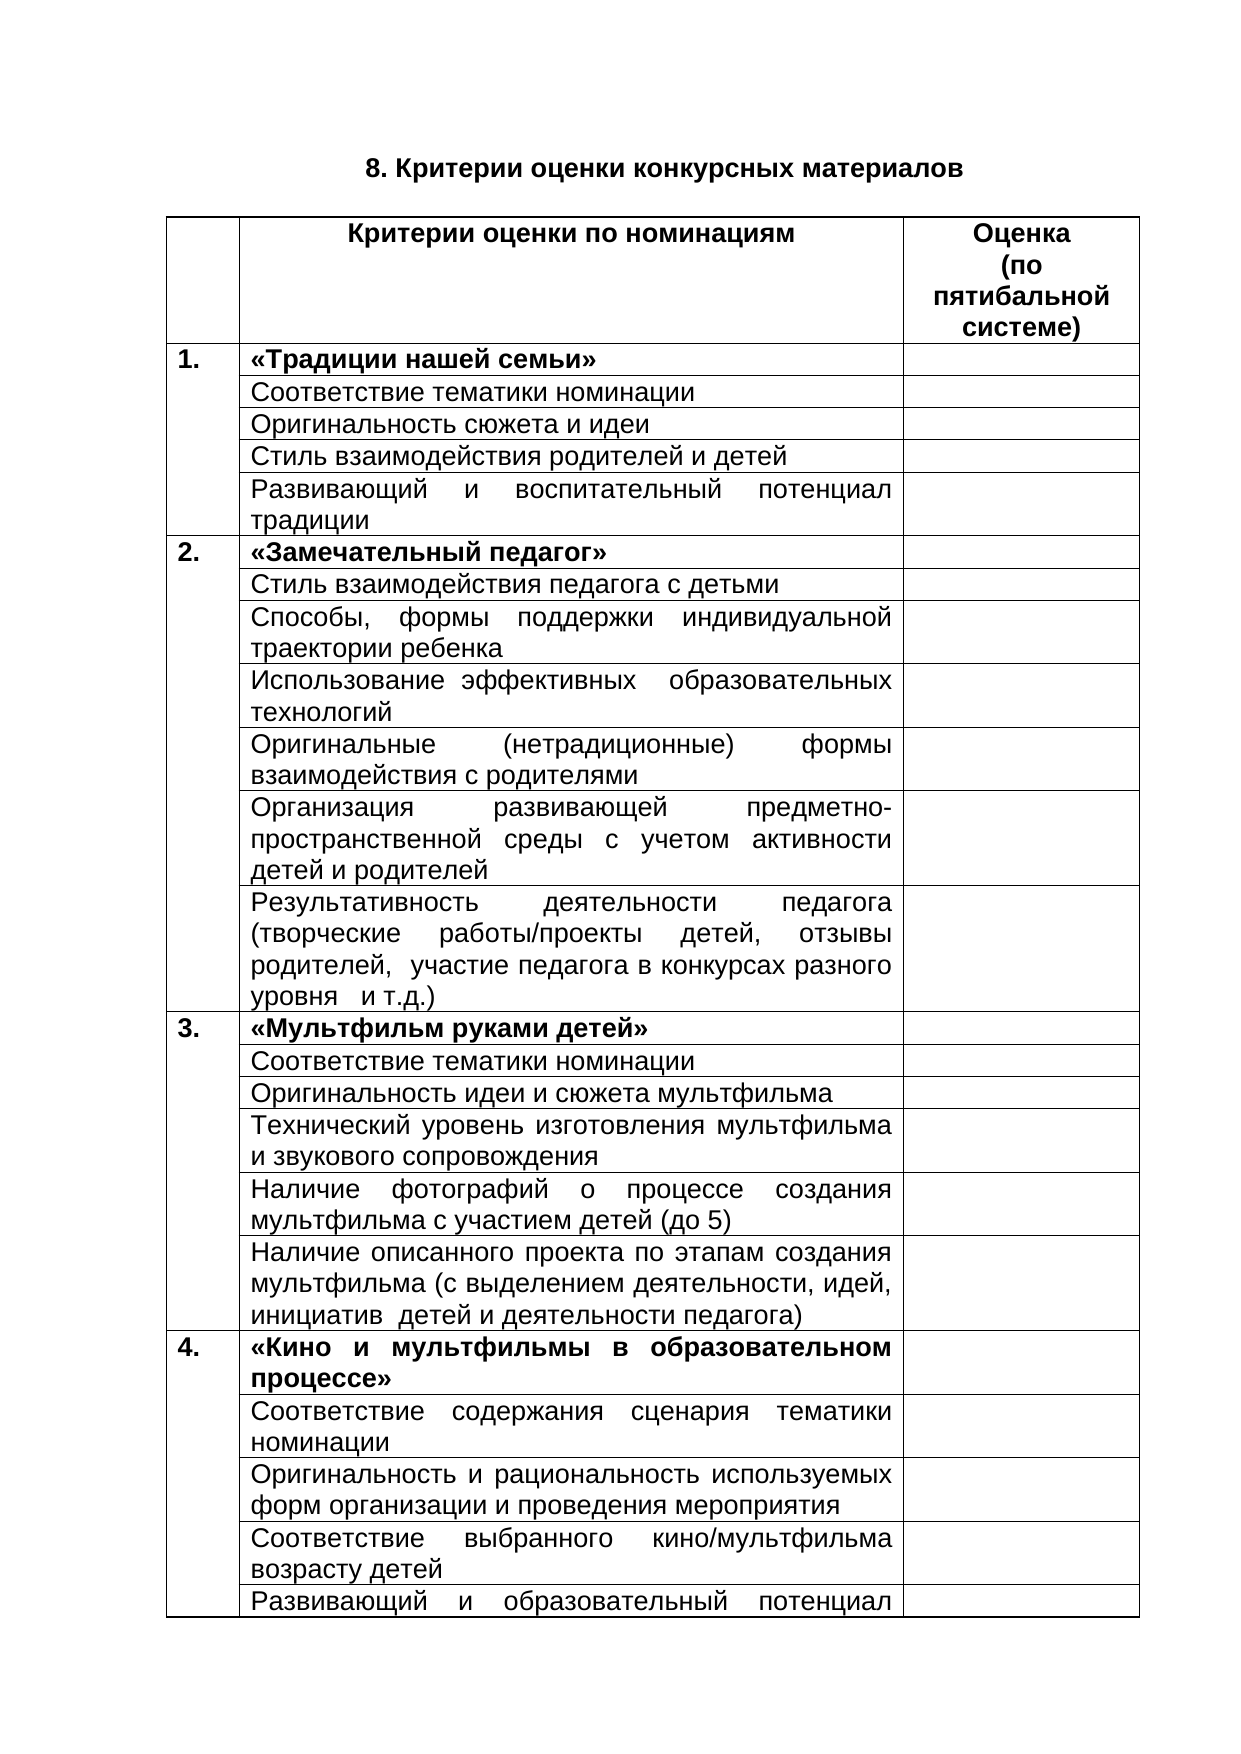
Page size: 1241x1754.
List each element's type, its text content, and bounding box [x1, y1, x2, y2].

table_cell Оригинальность сюжета и идеи [240, 408, 903, 439]
text 8. Критерии оценки конкурсных материалов [177, 152, 1152, 183]
table_cell [904, 728, 1139, 790]
table_cell [904, 1458, 1139, 1521]
table_header [167, 218, 239, 342]
table_cell Организация развивающей предметно-пространственной среды с учетом активности детей и родителей [240, 791, 903, 885]
table_cell [904, 1585, 1139, 1616]
table_cell [904, 791, 1139, 885]
table_cell Оригинальные (нетрадиционные) формы взаимодействия с родителями [240, 728, 903, 790]
table_cell Способы, формы поддержки индивидуальной траектории ребенка [240, 601, 903, 663]
table_cell «Кино и мультфильмы в образовательном процессе» [240, 1331, 903, 1393]
table_cell Результативность деятельности педагога (творческие работы/проекты детей, отзывы родителей, участие педагога в конкурсах разного уровня и т.д.) [240, 886, 903, 1011]
table_cell Соответствие тематики номинации [240, 1045, 903, 1076]
table_cell [904, 569, 1139, 600]
table_cell [904, 1109, 1139, 1172]
table_cell 4. [167, 1331, 239, 1616]
table_cell Стиль взаимодействия педагога с детьми [240, 569, 903, 600]
table_cell Оригинальность и рациональность используемых форм организации и проведения мероприятия [240, 1458, 903, 1521]
table_cell Использование эффективных образовательных технологий [240, 664, 903, 727]
table_cell 1. [167, 344, 239, 535]
table_cell 3. [167, 1012, 239, 1330]
table_header Критерии оценки по номинациям [240, 218, 903, 342]
table_cell [904, 1012, 1139, 1043]
table_cell [904, 664, 1139, 727]
table_cell 2. [167, 536, 239, 1011]
table_cell [904, 1077, 1139, 1108]
table_cell [904, 440, 1139, 472]
table_cell [904, 601, 1139, 663]
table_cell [240, 1585, 903, 1616]
table_cell [904, 1045, 1139, 1076]
table_cell [904, 473, 1139, 535]
table_cell Соответствие выбранного кино/мультфильма возрасту детей [240, 1522, 903, 1584]
table_cell Наличие описанного проекта по этапам создания мультфильма (с выделением деятельности, идей, инициатив детей и деятельности педагога) [240, 1236, 903, 1330]
table_cell Технический уровень изготовления мультфильма и звукового сопровождения [240, 1109, 903, 1172]
table_cell Развивающий и воспитательный потенциал традиции [240, 473, 903, 535]
table_cell [904, 1395, 1139, 1457]
table_cell Стиль взаимодействия родителей и детей [240, 440, 903, 472]
table_cell [904, 536, 1139, 567]
table_cell [904, 1173, 1139, 1235]
table_cell «Замечательный педагог» [240, 536, 903, 567]
table_cell «Традиции нашей семьи» [240, 344, 903, 375]
table_cell Оригинальность идеи и сюжета мультфильма [240, 1077, 903, 1108]
table_cell [904, 1331, 1139, 1393]
table_cell [904, 886, 1139, 1011]
table_cell [904, 1236, 1139, 1330]
table_cell [904, 1522, 1139, 1584]
table_cell Наличие фотографий о процессе создания мультфильма с участием детей (до 5) [240, 1173, 903, 1235]
table_cell Соответствие тематики номинации [240, 376, 903, 407]
table_cell «Мультфильм руками детей» [240, 1012, 903, 1043]
table_header Оценка (по пятибальной системе) [904, 218, 1139, 342]
table_cell Соответствие содержания сценария тематики номинации [240, 1395, 903, 1457]
table_cell [904, 408, 1139, 439]
table_cell [904, 344, 1139, 375]
table_cell [904, 376, 1139, 407]
